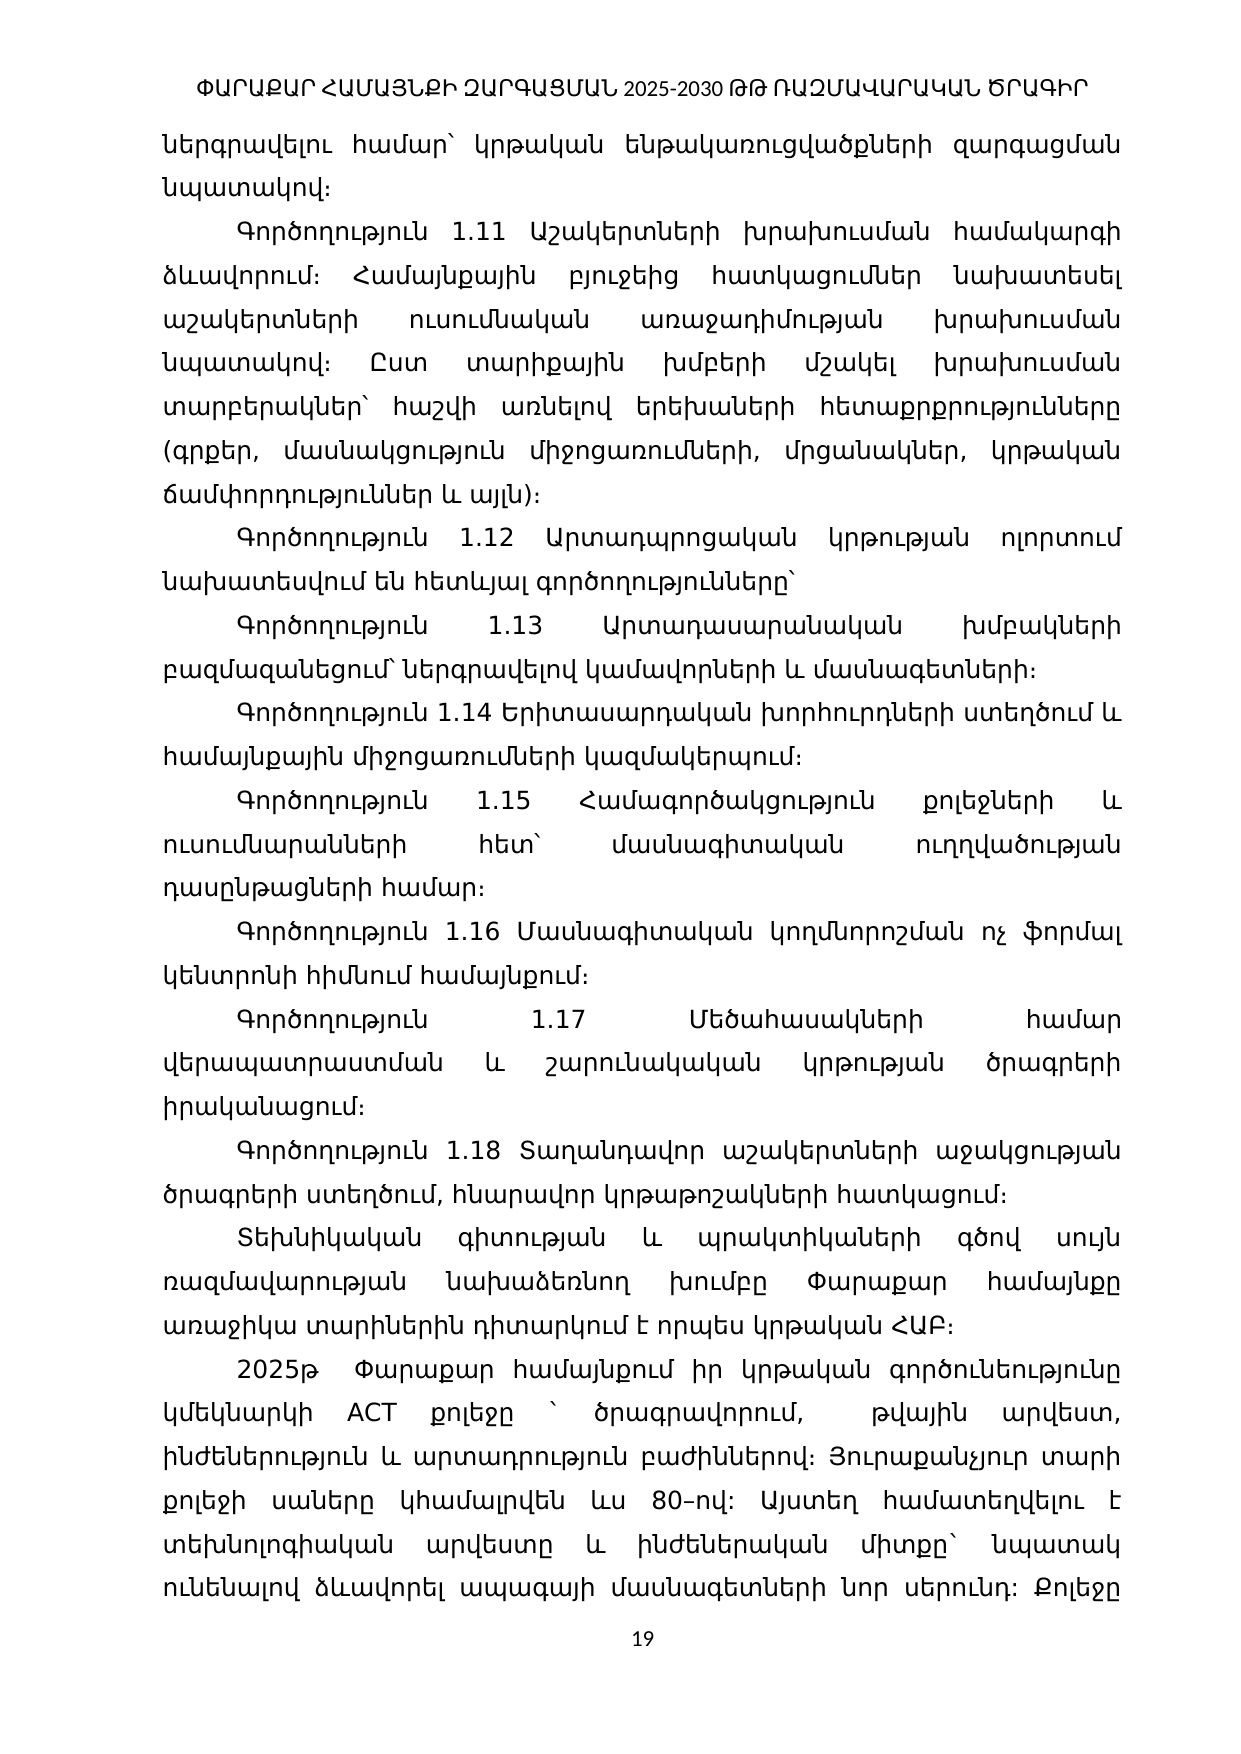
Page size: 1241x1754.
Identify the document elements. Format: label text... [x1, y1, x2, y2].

list Գործողություն 1.14 Երիտասարդական խորհուրդների ստեղծում և համայնքային միջոցառումների կազմակերպում։ [162, 699, 1122, 772]
list Գործողություն 1.17 Մեծահասակների համար վերապատրաստման և շարունակական կրթության ծրագրերի իրականացում։ [162, 1005, 1122, 1122]
list Գործողություն 1.11 Աշակերտների խրախուսման համակարգի ձևավորում։ Համայնքային բյուջեից հատկացումներ նախատեսել աշակերտների ուսումնական առաջադիմության խրախուսման նպատակով։ Ըստ տարիքային խմբերի մշակել խրախուսման տարբերակներ՝ հաշվի առնելով երեխաների հետաքրքրությունները (գրքեր, մասնակցություն միջոցառումների, մրցանակներ, կրթական ճամփորդություններ և այլն)։ [162, 217, 1122, 509]
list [162, 130, 1122, 203]
list Գործողություն 1.18 Տաղանդավոր աշակերտների աջակցության ծրագրերի ստեղծում, հնարավոր կրթաթոշակների հատկացում։ [162, 1136, 1122, 1209]
list Գործողություն 1.16 Մասնագիտական կողմնորոշման ոչ ֆորմալ կենտրոնի հիմնում համայնքում։ [162, 917, 1122, 990]
list Գործողություն 1.13 Արտադասարանական խմբակների բազմազանեցում՝ ներգրավելով կամավորների և մասնագետների։ [162, 611, 1122, 684]
list Գործողություն 1.12 Արտադպրոցական կրթության ոլորտում նախատեսվում են հետևյալ գործողությունները՝ [162, 524, 1122, 597]
list Տեխնիկական գիտության և պրակտիկաների գծով սույն ռազմավարության նախաձեռնող խումբը Փարաքար համայնքը առաջիկա տարիներին դիտարկում է որպես կրթական ՀԱԲ։ [162, 1224, 1122, 1340]
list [162, 1355, 1122, 1603]
list Գործողություն 1.15 Համագործակցություն քոլեջների և ուսումնարանների հետ՝ մասնագիտական ուղղվածության դասընթացների համար։ [162, 786, 1122, 903]
